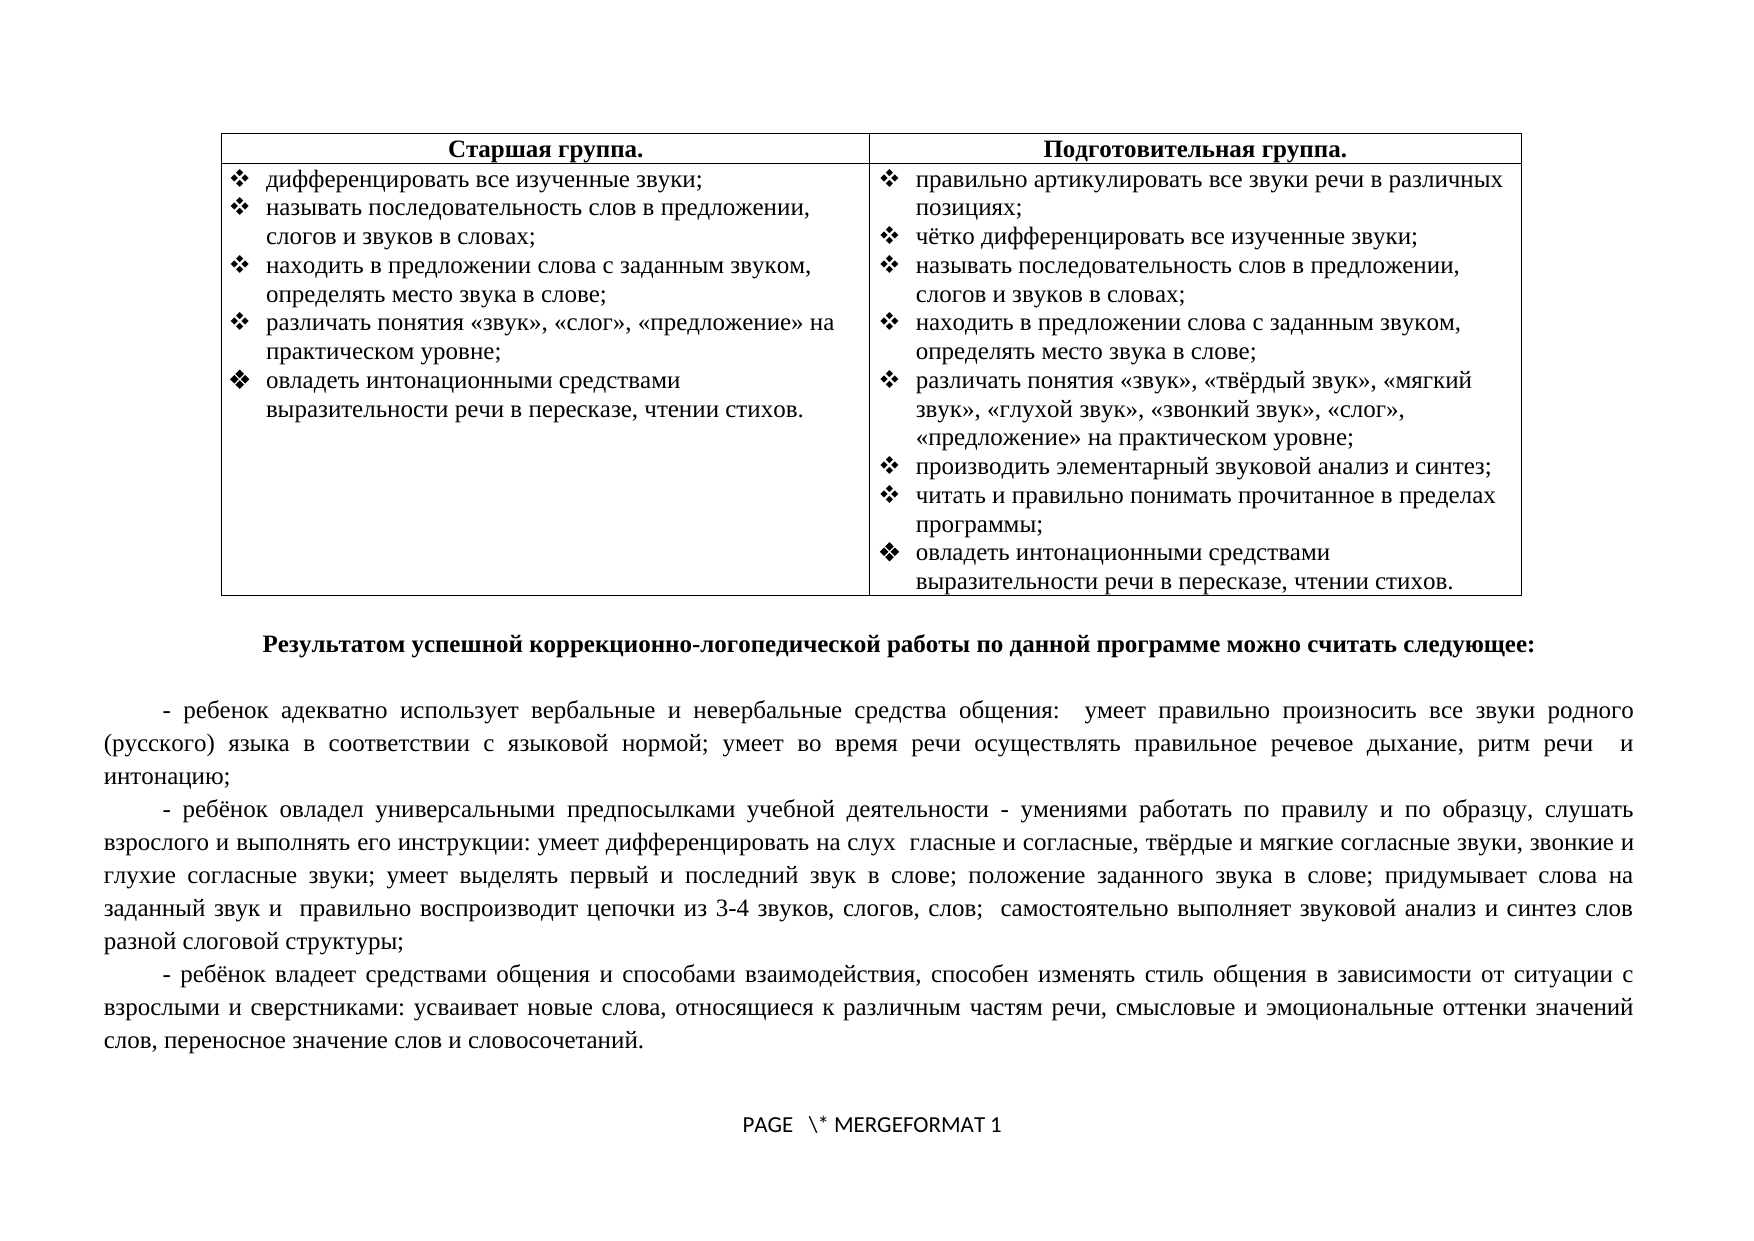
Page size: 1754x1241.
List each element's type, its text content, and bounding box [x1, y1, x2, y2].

text - ребёнок владеет средствами общения и способами взаимодействия, способен изменять стиль общения в зависимости от ситуации с взрослыми и сверстниками: усваивает новые слова, относящиеся к различным частям речи, смысловые и эмоциональные оттенки значений слов, переносное значение слов и словосочетаний. [103, 959, 1636, 1054]
table_cell правильно артикулировать все звуки речи в различных позициях; чётко дифференцировать все изученные звуки; называть последовательность слов в предложении, слогов и звуков в словах; находить в предложении слова с заданным звуком, определять место звука в слове; различать понятия «звук», «твёрдый звук», «мягкий звук», «глухой звук», «звонкий звук», «слог», «предложение» на практическом уровне; производить элементарный звуковой анализ и синтез; читать и правильно понимать прочитанное в пределах программы; овладеть интонационными средствами выразительности речи в пересказе, чтении стихов. [870, 164, 1521, 595]
table_cell дифференцировать все изученные звуки; называть последовательность слов в предложении, слогов и звуков в словах; находить в предложении слова с заданным звуком, определять место звука в слове; различать понятия «звук», «слог», «предложение» на практическом уровне; овладеть интонационными средствами выразительности речи в пересказе, чтении стихов. [222, 164, 869, 595]
text - ребенок адекватно использует вербальные и невербальные средства общения: умеет правильно произносить все звуки родного (русского) языка в соответствии с языковой нормой; умеет во время речи осуществлять правильное речевое дыхание, ритм речи и интонацию; [103, 695, 1636, 790]
text Результатом успешной коррекционно-логопедической работы по данной программе можно считать следующее: [103, 629, 1636, 658]
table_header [222, 134, 869, 163]
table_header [870, 134, 1521, 163]
text - ребёнок овладел универсальными предпосылками учебной деятельности - умениями работать по правилу и по образцу, слушать взрослого и выполнять его инструкции: умеет дифференцировать на слух гласные и согласные, твёрдые и мягкие согласные звуки, звонкие и глухие согласные звуки; умеет выделять первый и последний звук в слове; положение заданного звука в слове; придумывает слова на заданный звук и правильно воспроизводит цепочки из 3-4 звуков, слогов, слов; самостоятельно выполняет звуковой анализ и синтез слов разной слоговой структуры; [103, 794, 1636, 955]
